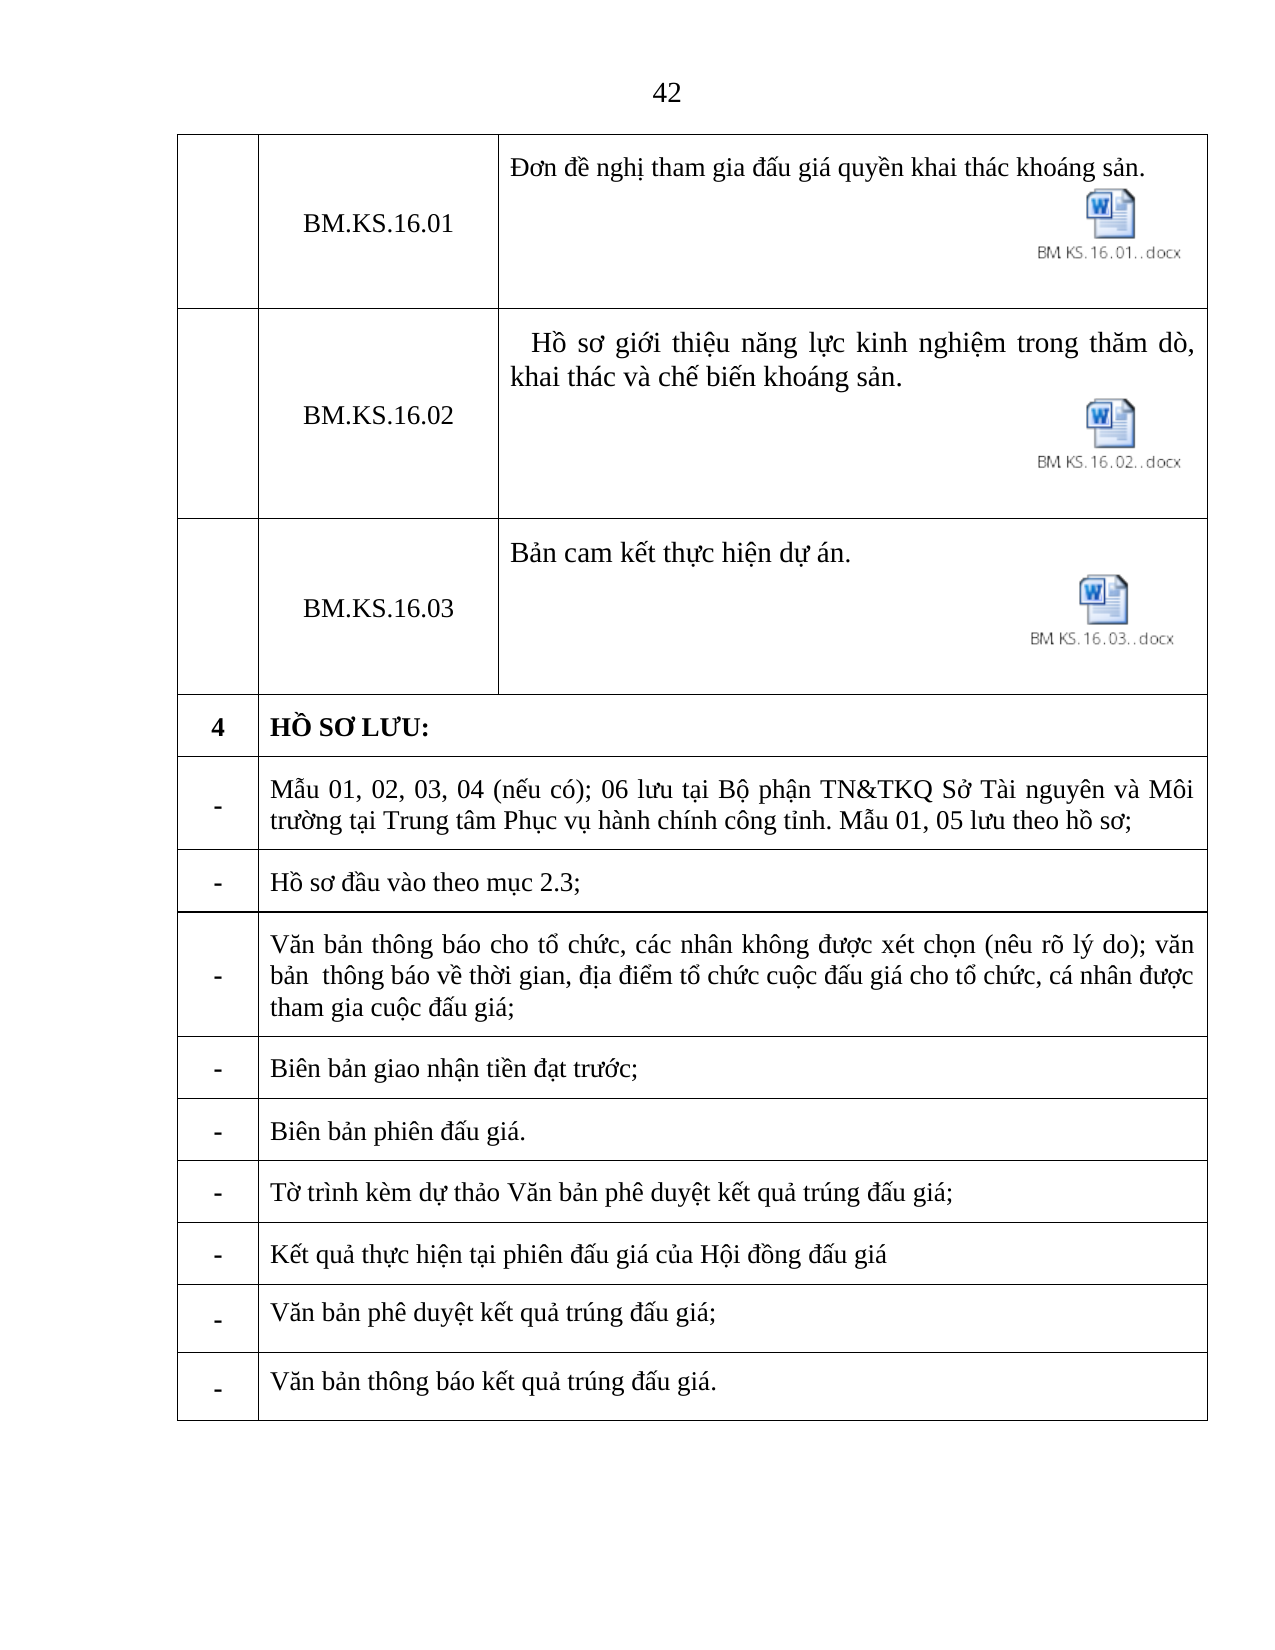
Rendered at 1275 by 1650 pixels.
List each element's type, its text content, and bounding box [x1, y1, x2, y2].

table_cell [178, 309, 258, 518]
table_cell Hồ sơ đầu vào theo mục 2.3; [259, 850, 1207, 911]
table_cell - [178, 850, 258, 911]
table_cell BM.KS.16.02 [259, 309, 498, 518]
table_cell Biên bản giao nhận tiền đạt trước; [259, 1037, 1207, 1098]
table_cell HỒ SƠ LƯU: [259, 695, 1207, 756]
table_cell - [178, 1285, 258, 1352]
table_cell - [178, 913, 258, 1036]
table_cell Tờ trình kèm dự thảo Văn bản phê duyệt kết quả trúng đấu giá; [259, 1161, 1207, 1222]
table_cell Mẫu 01, 02, 03, 04 (nếu có); 06 lưu tại Bộ phận TN&TKQ Sở Tài nguyên và Môi trường tại Trung tâm Phục vụ hành chính công tỉnh. Mẫu 01, 05 lưu theo hồ sơ; [259, 757, 1207, 849]
table_cell Văn bản thông báo cho tổ chức, các nhân không được xét chọn (nêu rõ lý do); văn bản thông báo về thời gian, địa điểm tổ chức cuộc đấu giá cho tổ chức, cá nhân được tham gia cuộc đấu giá; [259, 913, 1207, 1036]
table_cell Văn bản thông báo kết quả trúng đấu giá. [259, 1353, 1207, 1420]
table_cell - [178, 1037, 258, 1098]
table_cell - [178, 1099, 258, 1159]
table_cell Kết quả thực hiện tại phiên đấu giá của Hội đồng đấu giá [259, 1223, 1207, 1283]
table_cell - [178, 1161, 258, 1222]
table_cell - [178, 757, 258, 849]
table_cell - [178, 1223, 258, 1283]
table_cell Đơn đề nghị tham gia đấu giá quyền khai thác khoáng sản. [499, 135, 1207, 308]
table_cell Hồ sơ giới thiệu năng lực kinh nghiệm trong thăm dò, khai thác và chế biến khoáng sản. [499, 309, 1207, 518]
table_cell 4 [178, 695, 258, 756]
table_cell Văn bản phê duyệt kết quả trúng đấu giá; [259, 1285, 1207, 1352]
table_cell Biên bản phiên đấu giá. [259, 1099, 1207, 1159]
table_cell [178, 519, 258, 694]
table_cell BM.KS.16.03 [259, 519, 498, 694]
table_cell - [178, 1353, 258, 1420]
table_cell BM.KS.16.01 [259, 135, 498, 308]
table_cell [178, 135, 258, 308]
table_cell Bản cam kết thực hiện dự án. [499, 519, 1207, 694]
